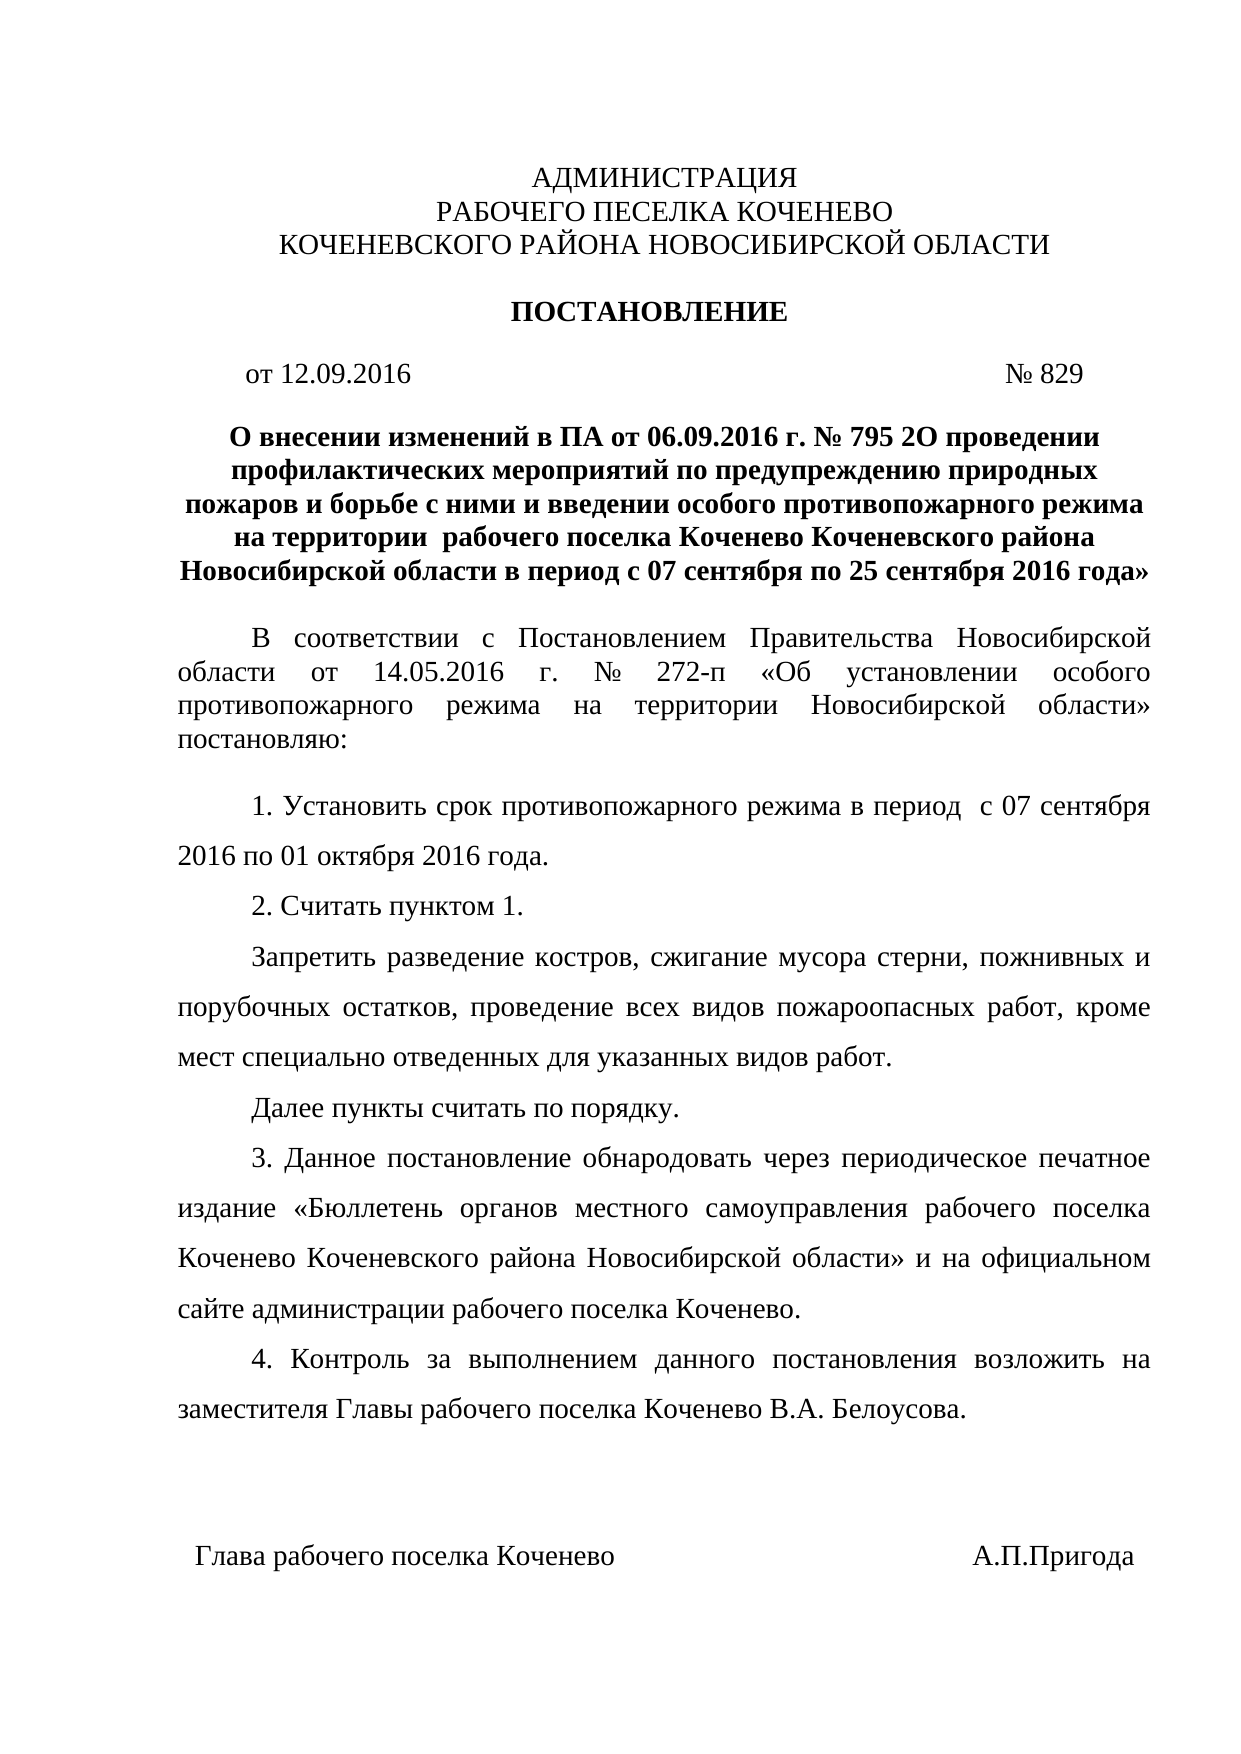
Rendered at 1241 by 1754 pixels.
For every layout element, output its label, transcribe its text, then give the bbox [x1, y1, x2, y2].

text Далее пункты считать по порядку. [177, 1090, 1152, 1123]
text от 12.09.2016 № 829 [177, 357, 1152, 390]
text Запретить разведение костров, сжигание мусора стерни, пожнивных и порубочных остатков, проведение всех видов пожароопасных работ, кроме мест специально отведенных для указанных видов работ. [177, 939, 1152, 1073]
text 4. Контроль за выполнением данного постановления возложить на заместителя Главы рабочего поселка Коченево В.А. Белоусова. [177, 1341, 1152, 1425]
subtitle ПОСТАНОВЛЕНИЕ [177, 294, 1152, 328]
text 3. Данное постановление обнародовать через периодическое печатное издание «Бюллетень органов местного самоуправления рабочего поселка Коченево Коченевского района Новосибирской области» и на официальном сайте администрации рабочего поселка Коченево. [177, 1140, 1152, 1324]
text КОЧЕНЕВСКОГО РАЙОНА НОВОСИБИРСКОЙ ОБЛАСТИ [177, 227, 1152, 261]
text Глава рабочего поселка Коченево А.П.Пригода [177, 1538, 1152, 1571]
subtitle АДМИНИСТРАЦИЯ [177, 160, 1152, 194]
text О внесении изменений в ПА от 06.09.2016 г. № 795 2О проведении профилактических мероприятий по предупреждению природных пожаров и борьбе с ними и введении особого противопожарного режима на территории рабочего поселка Коченево Коченевского района Новосибирской области в период с 07 сентября по 25 сентября 2016 года» [177, 419, 1152, 587]
text 2. Считать пунктом 1. [177, 888, 1152, 922]
text В соответствии с Постановлением Правительства Новосибирской области от 14.05.2016 г. № 272-п «Об установлении особого противопожарного режима на территории Новосибирской области» постановляю: [177, 620, 1152, 754]
text РАБОЧЕГО ПЕСЕЛКА КОЧЕНЕВО [177, 194, 1152, 227]
text 1. Установить срок противопожарного режима в период с 07 сентября 2016 по 01 октября 2016 года. [177, 788, 1152, 872]
